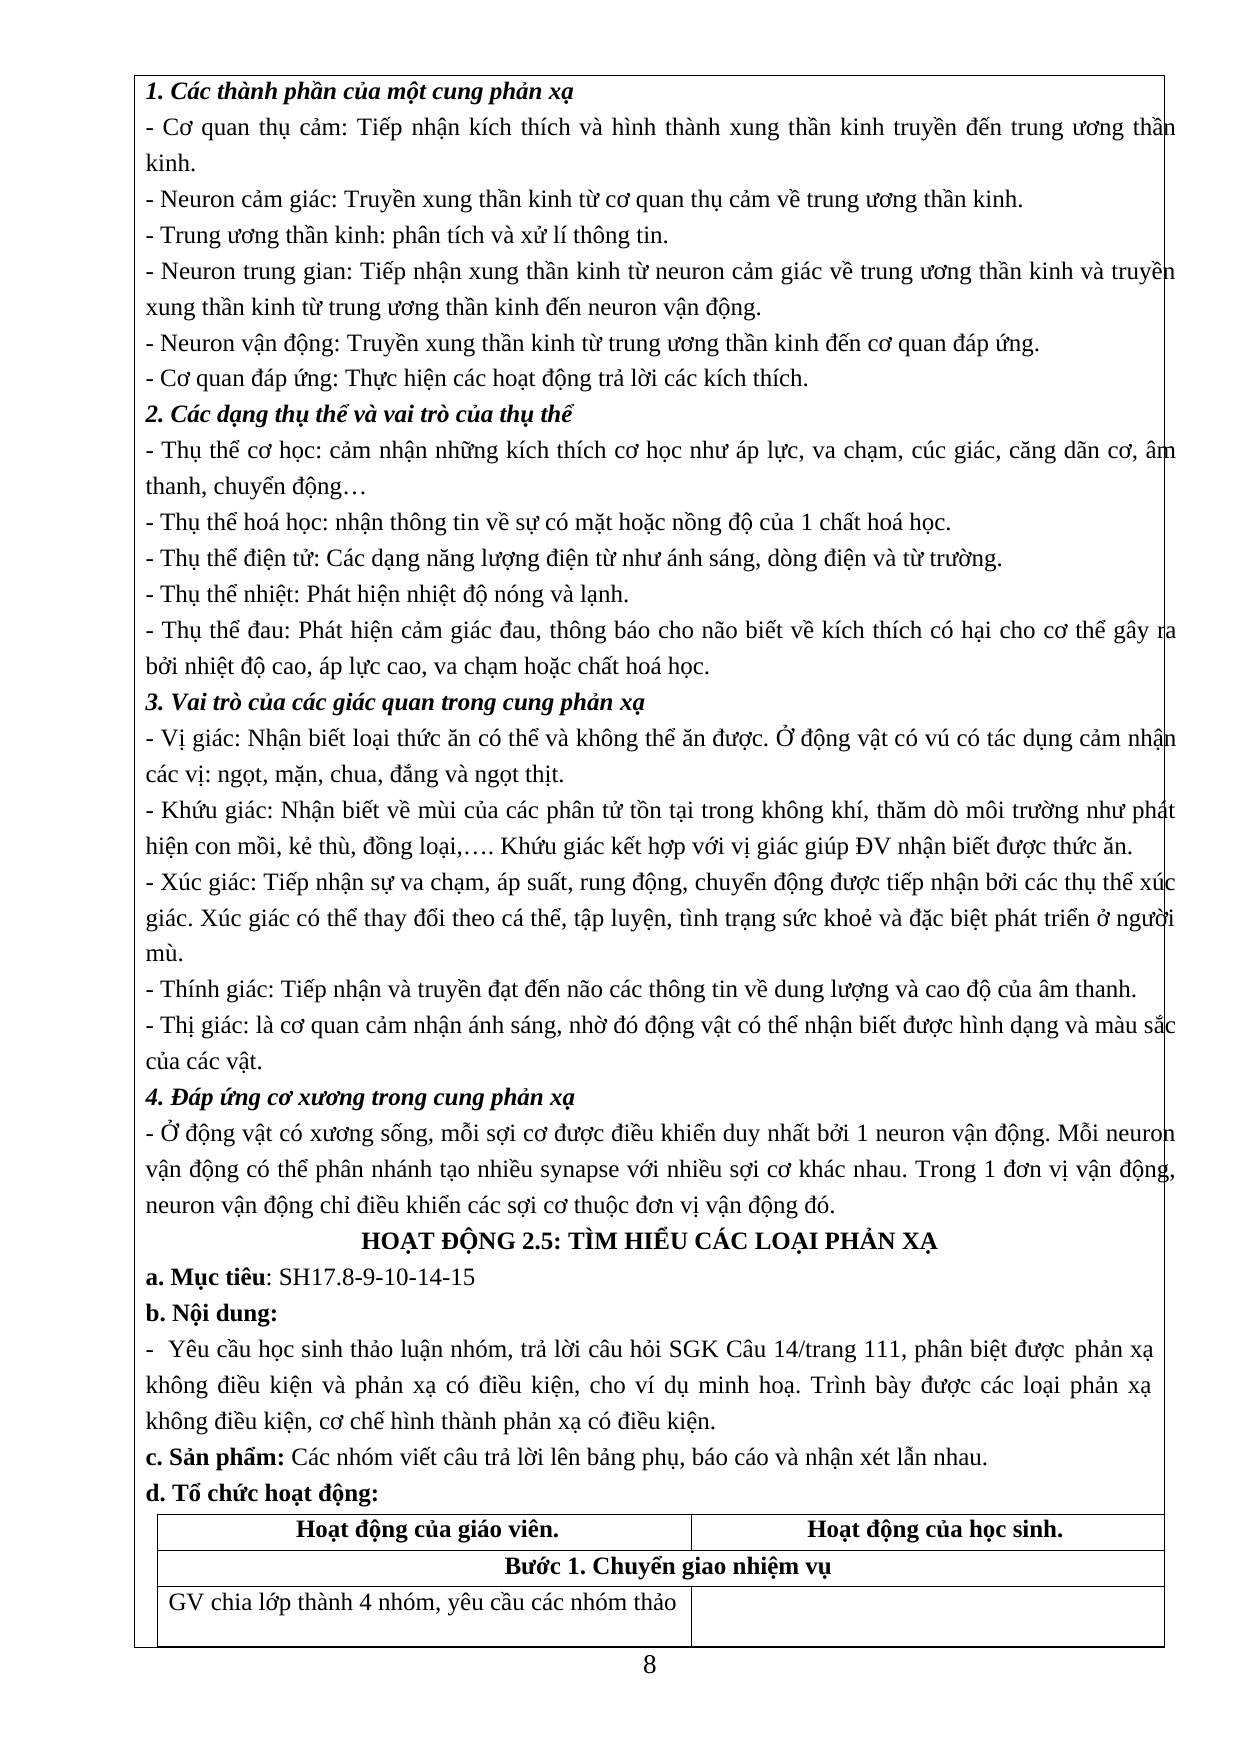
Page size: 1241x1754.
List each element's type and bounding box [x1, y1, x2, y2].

table_header [135, 76, 1164, 1647]
